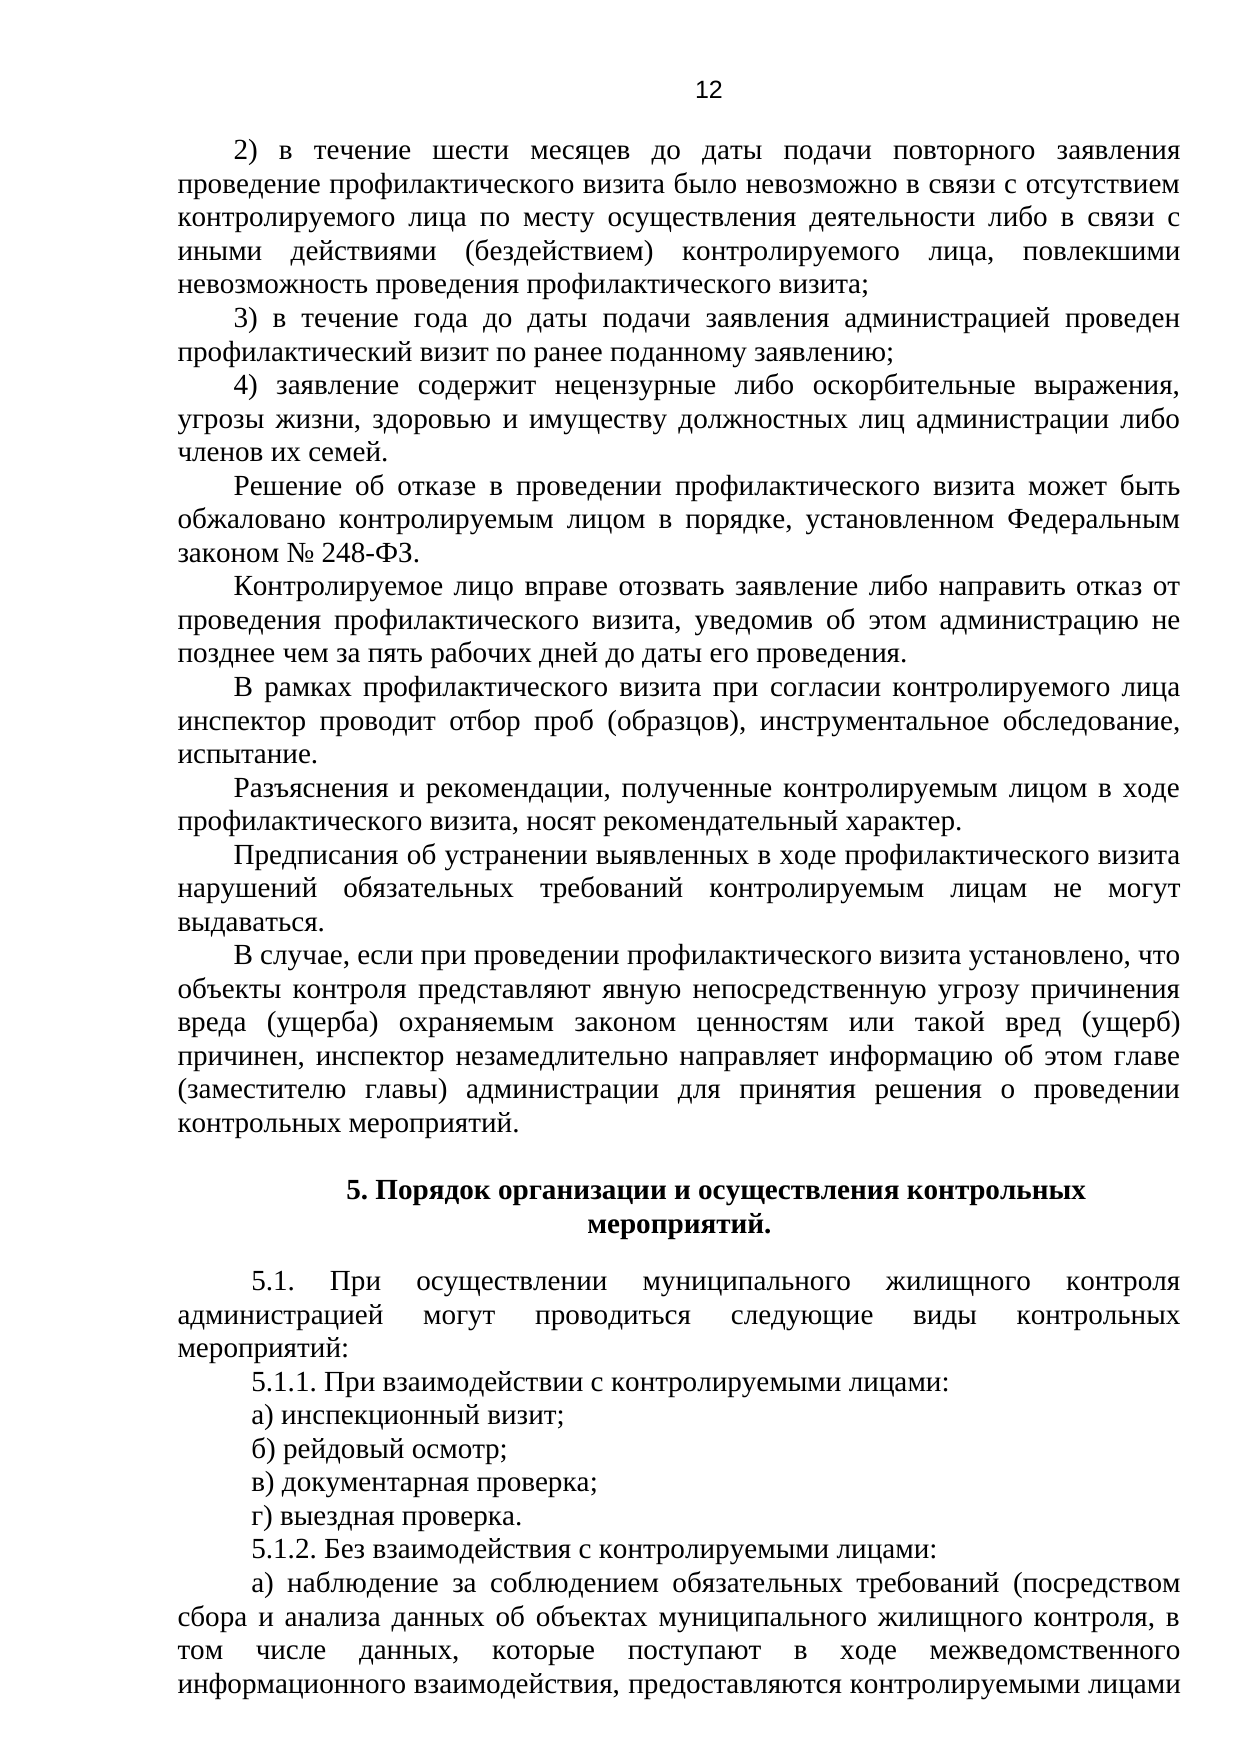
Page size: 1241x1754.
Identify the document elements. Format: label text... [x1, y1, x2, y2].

text 4) заявление содержит нецензурные либо оскорбительные выражения, угрозы жизни, здоровью и имуществу должностных лиц администрации либо членов их семей. [177, 367, 1181, 468]
text 5.1.1. При взаимодействии с контролируемыми лицами: [177, 1364, 1181, 1397]
text а) инспекционный визит; [177, 1397, 1181, 1431]
text 5.1. При осуществлении муниципального жилищного контроля администрацией могут проводиться следующие виды контрольных мероприятий: [177, 1263, 1181, 1364]
text Разъяснения и рекомендации, полученные контролируемым лицом в ходе профилактического визита, носят рекомендательный характер. [177, 770, 1181, 837]
text 5. Порядок организации и осуществления контрольных мероприятий. [177, 1172, 1181, 1239]
text В рамках профилактического визита при согласии контролируемого лица инспектор проводит отбор проб (образцов), инструментальное обследование, испытание. [177, 669, 1181, 770]
text в) документарная проверка; [177, 1464, 1181, 1498]
text 5.1.2. Без взаимодействия с контролируемыми лицами: [177, 1532, 1181, 1565]
text Предписания об устранении выявленных в ходе профилактического визита нарушений обязательных требований контролируемым лицам не могут выдаваться. [177, 837, 1181, 937]
text б) рейдовый осмотр; [177, 1431, 1181, 1464]
text г) выездная проверка. [177, 1498, 1181, 1532]
text 3) в течение года до даты подачи заявления администрацией проведен профилактический визит по ранее поданному заявлению; [177, 300, 1181, 367]
text Контролируемое лицо вправе отозвать заявление либо направить отказ от проведения профилактического визита, уведомив об этом администрацию не позднее чем за пять рабочих дней до даты его проведения. [177, 568, 1181, 669]
text 2) в течение шести месяцев до даты подачи повторного заявления проведение профилактического визита было невозможно в связи с отсутствием контролируемого лица по месту осуществления деятельности либо в связи с иными действиями (бездействием) контролируемого лица, повлекшими невозможность проведения профилактического визита; [177, 132, 1181, 300]
text В случае, если при проведении профилактического визита установлено, что объекты контроля представляют явную непосредственную угрозу причинения вреда (ущерба) охраняемым законом ценностям или такой вред (ущерб) причинен, инспектор незамедлительно направляет информацию об этом главе (заместителю главы) администрации для принятия решения о проведении контрольных мероприятий. [177, 937, 1181, 1139]
text Решение об отказе в проведении профилактического визита может быть обжаловано контролируемым лицом в порядке, установленном Федеральным законом № 248-ФЗ. [177, 468, 1181, 568]
